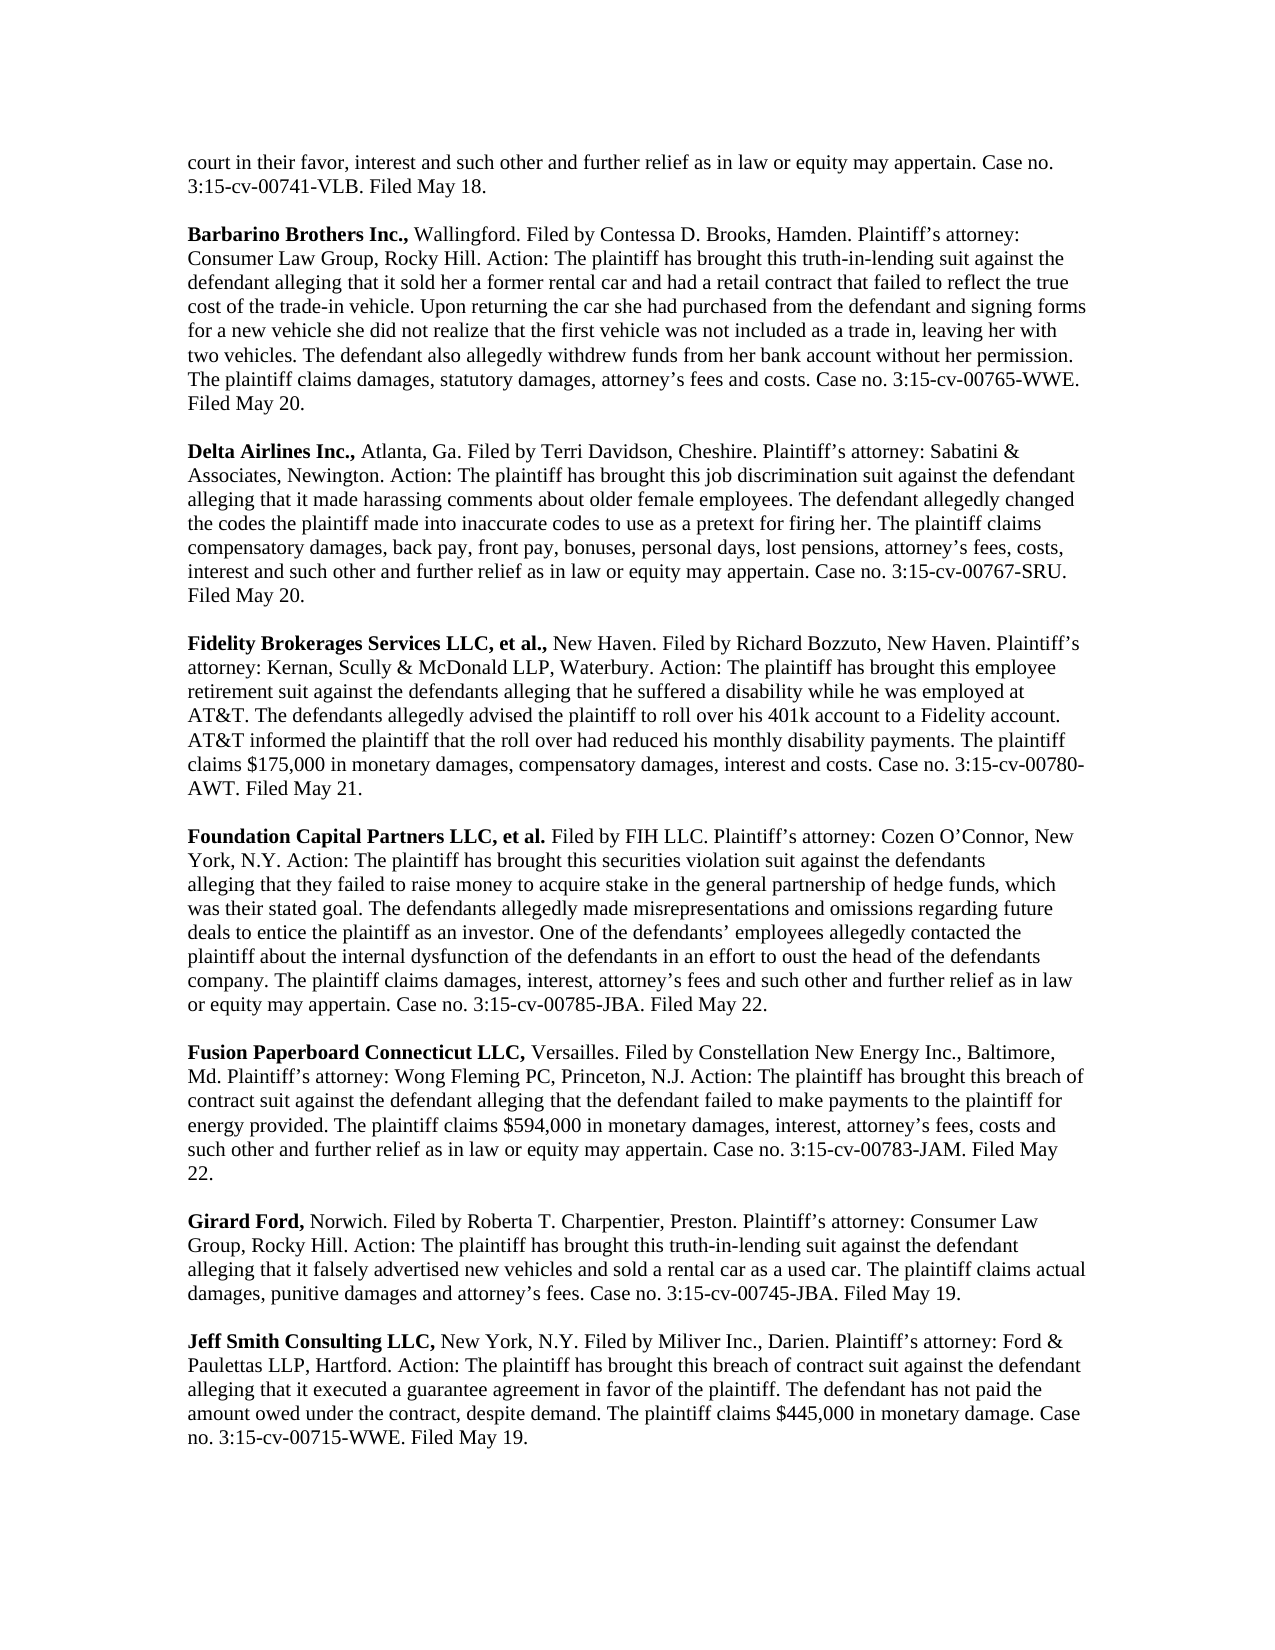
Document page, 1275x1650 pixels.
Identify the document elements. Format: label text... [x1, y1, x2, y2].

text Barbarino Brothers Inc., Wallingford. Filed by Contessa D. Brooks, Hamden. Plaintiff’s attorney: Consumer Law Group, Rocky Hill. Action: The plaintiff has brought this truth-in-lending suit against the defendant alleging that it sold her a former rental car and had a retail contract that failed to reflect the true cost of the trade-in vehicle. Upon returning the car she had purchased from the defendant and signing forms for a new vehicle she did not realize that the first vehicle was not included as a trade in, leaving her with two vehicles. The defendant also allegedly withdrew funds from her bank account without her permission. The plaintiff claims damages, statutory damages, attorney’s fees and costs. Case no. 3:15-cv-00765-WWE. Filed May 20. [187, 222, 1087, 415]
text Jeff Smith Consulting LLC, New York, N.Y. Filed by Miliver Inc., Darien. Plaintiff’s attorney: Ford & Paulettas LLP, Hartford. Action: The plaintiff has brought this breach of contract suit against the defendant alleging that it executed a guarantee agreement in favor of the plaintiff. The defendant has not paid the amount owed under the contract, despite demand. The plaintiff claims $445,000 in monetary damage. Case no. 3:15-cv-00715-WWE. Filed May 19. [187, 1329, 1087, 1449]
text Delta Airlines Inc., Atlanta, Ga. Filed by Terri Davidson, Cheshire. Plaintiff’s attorney: Sabatini & Associates, Newington. Action: The plaintiff has brought this job discrimination suit against the defendant alleging that it made harassing comments about older female employees. The defendant allegedly changed the codes the plaintiff made into inaccurate codes to use as a pretext for firing her. The plaintiff claims compensatory damages, back pay, front pay, bonuses, personal days, lost pensions, attorney’s fees, costs, interest and such other and further relief as in law or equity may appertain. Case no. 3:15-cv-00767-SRU. Filed May 20. [187, 439, 1087, 607]
text Girard Ford, Norwich. Filed by Roberta T. Charpentier, Preston. Plaintiff’s attorney: Consumer Law Group, Rocky Hill. Action: The plaintiff has brought this truth-in-lending suit against the defendant alleging that it falsely advertised new vehicles and sold a rental car as a used car. The plaintiff claims actual damages, punitive damages and attorney’s fees. Case no. 3:15-cv-00745-JBA. Filed May 19. [187, 1209, 1087, 1305]
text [187, 150, 1087, 198]
text Fusion Paperboard Connecticut LLC, Versailles. Filed by Constellation New Energy Inc., Baltimore, Md. Plaintiff’s attorney: Wong Fleming PC, Princeton, N.J. Action: The plaintiff has brought this breach of contract suit against the defendant alleging that the defendant failed to make payments to the plaintiff for energy provided. The plaintiff claims $594,000 in monetary damages, interest, attorney’s fees, costs and such other and further relief as in law or equity may appertain. Case no. 3:15-cv-00783-JAM. Filed May 22. [187, 1040, 1087, 1185]
text Fidelity Brokerages Services LLC, et al., New Haven. Filed by Richard Bozzuto, New Haven. Plaintiff’s attorney: Kernan, Scully & McDonald LLP, Waterbury. Action: The plaintiff has brought this employee retirement suit against the defendants alleging that he suffered a disability while he was employed at AT&T. The defendants allegedly advised the plaintiff to roll over his 401k account to a Fidelity account. AT&T informed the plaintiff that the roll over had reduced his monthly disability payments. The plaintiff claims $175,000 in monetary damages, compensatory damages, interest and costs. Case no. 3:15-cv-00780-AWT. Filed May 21. [187, 631, 1087, 800]
text Foundation Capital Partners LLC, et al. Filed by FIH LLC. Plaintiff’s attorney: Cozen O’Connor, New York, N.Y. Action: The plaintiff has brought this securities violation suit against the defendants alleging that they failed to raise money to acquire stake in the general partnership of hedge funds, which was their stated goal. The defendants allegedly made misrepresentations and omissions regarding future deals to entice the plaintiff as an investor. One of the defendants’ employees allegedly contacted the plaintiff about the internal dysfunction of the defendants in an effort to oust the head of the defendants company. The plaintiff claims damages, interest, attorney’s fees and such other and further relief as in law or equity may appertain. Case no. 3:15-cv-00785-JBA. Filed May 22. [187, 824, 1087, 1016]
